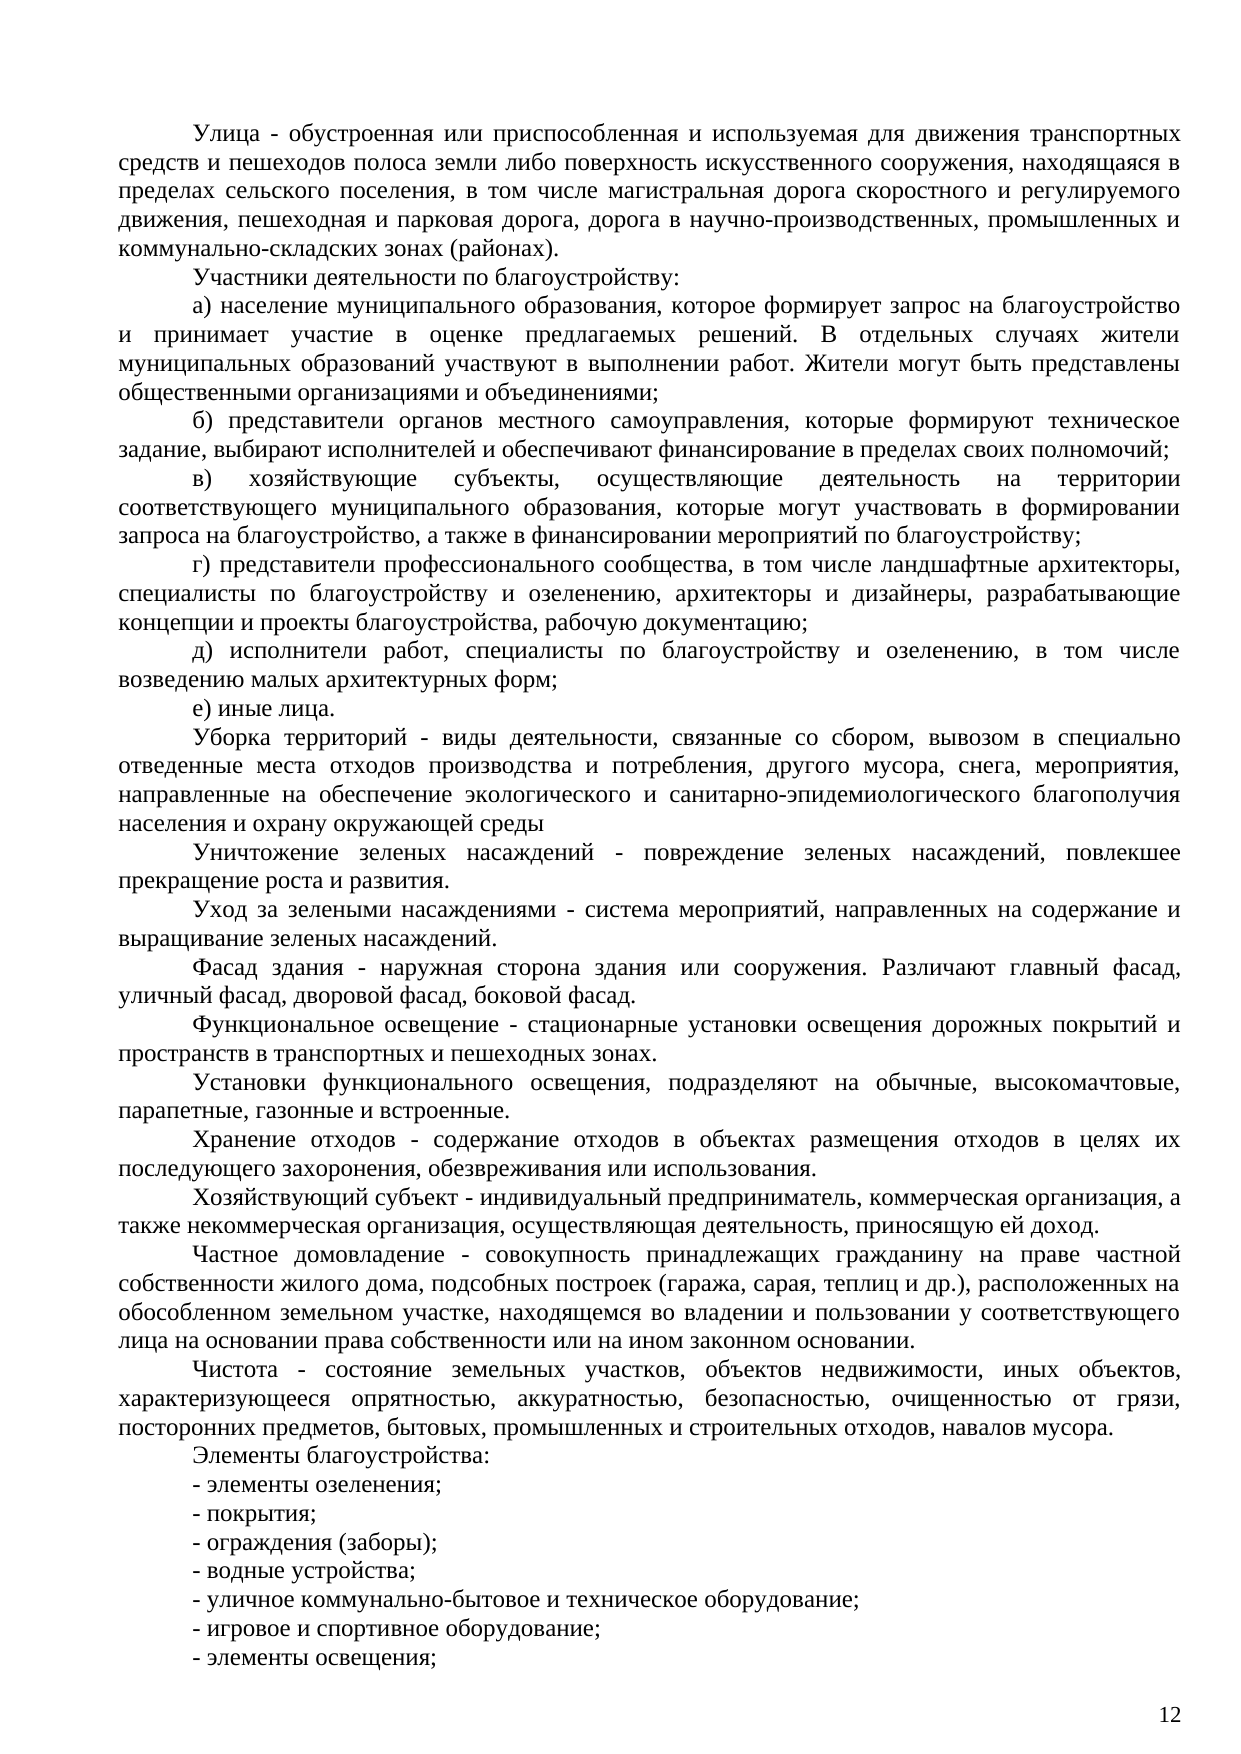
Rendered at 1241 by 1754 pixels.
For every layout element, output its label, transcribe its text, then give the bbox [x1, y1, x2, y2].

text Хозяйствующий субъект - индивидуальный предприниматель, коммерческая организация, а также некоммерческая организация, осуществляющая деятельность, приносящую ей доход. [118, 1182, 1181, 1239]
text Уход за зелеными насаждениями - система мероприятий, направленных на содержание и выращивание зеленых насаждений. [118, 894, 1181, 952]
text - элементы озеленения; [118, 1469, 1181, 1498]
text - водные устройства; [118, 1556, 1181, 1584]
text е) иные лица. [118, 693, 1181, 722]
text Фасад здания - наружная сторона здания или сооружения. Различают главный фасад, уличный фасад, дворовой фасад, боковой фасад. [118, 952, 1181, 1009]
text Функциональное освещение - стационарные установки освещения дорожных покрытий и пространств в транспортных и пешеходных зонах. [118, 1009, 1181, 1067]
text д) исполнители работ, специалисты по благоустройству и озеленению, в том числе возведению малых архитектурных форм; [118, 636, 1181, 693]
text Элементы благоустройства: [118, 1441, 1181, 1469]
text - уличное коммунально-бытовое и техническое оборудование; [118, 1584, 1181, 1613]
text Хранение отходов - содержание отходов в объектах размещения отходов в целях их последующего захоронения, обезвреживания или использования. [118, 1124, 1181, 1182]
text Уборка территорий - виды деятельности, связанные со сбором, вывозом в специально отведенные места отходов производства и потребления, другого мусора, снега, мероприятия, направленные на обеспечение экологического и санитарно-эпидемиологического благополучия населения и охрану окружающей среды [118, 722, 1181, 837]
text в) хозяйствующие субъекты, осуществляющие деятельность на территории соответствующего муниципального образования, которые могут участвовать в формировании запроса на благоустройство, а также в финансировании мероприятий по благоустройству; [118, 463, 1181, 549]
text Участники деятельности по благоустройству: [118, 262, 1181, 291]
text - покрытия; [118, 1498, 1181, 1527]
text - ограждения (заборы); [118, 1527, 1181, 1556]
text Чистота - состояние земельных участков, объектов недвижимости, иных объектов, характеризующееся опрятностью, аккуратностью, безопасностью, очищенностью от грязи, посторонних предметов, бытовых, промышленных и строительных отходов, навалов мусора. [118, 1354, 1181, 1441]
text - элементы освещения; [118, 1642, 1181, 1671]
text а) население муниципального образования, которое формирует запрос на благоустройство и принимает участие в оценке предлагаемых решений. В отдельных случаях жители муниципальных образований участвуют в выполнении работ. Жители могут быть представлены общественными организациями и объединениями; [118, 291, 1181, 406]
text Уничтожение зеленых насаждений - повреждение зеленых насаждений, повлекшее прекращение роста и развития. [118, 837, 1181, 894]
text Улица - обустроенная или приспособленная и используемая для движения транспортных средств и пешеходов полоса земли либо поверхность искусственного сооружения, находящаяся в пределах сельского поселения, в том числе магистральная дорога скоростного и регулируемого движения, пешеходная и парковая дорога, дорога в научно-производственных, промышленных и коммунально-складских зонах (районах). [118, 118, 1181, 262]
text г) представители профессионального сообщества, в том числе ландшафтные архитекторы, специалисты по благоустройству и озеленению, архитекторы и дизайнеры, разрабатывающие концепции и проекты благоустройства, рабочую документацию; [118, 549, 1181, 636]
text Установки функционального освещения, подразделяют на обычные, высокомачтовые, парапетные, газонные и встроенные. [118, 1067, 1181, 1124]
text б) представители органов местного самоуправления, которые формируют техническое задание, выбирают исполнителей и обеспечивают финансирование в пределах своих полномочий; [118, 406, 1181, 463]
text Частное домовладение - совокупность принадлежащих гражданину на праве частной собственности жилого дома, подсобных построек (гаража, сарая, теплиц и др.), расположенных на обособленном земельном участке, находящемся во владении и пользовании у соответствующего лица на основании права собственности или на ином законном основании. [118, 1239, 1181, 1354]
text - игровое и спортивное оборудование; [118, 1613, 1181, 1642]
